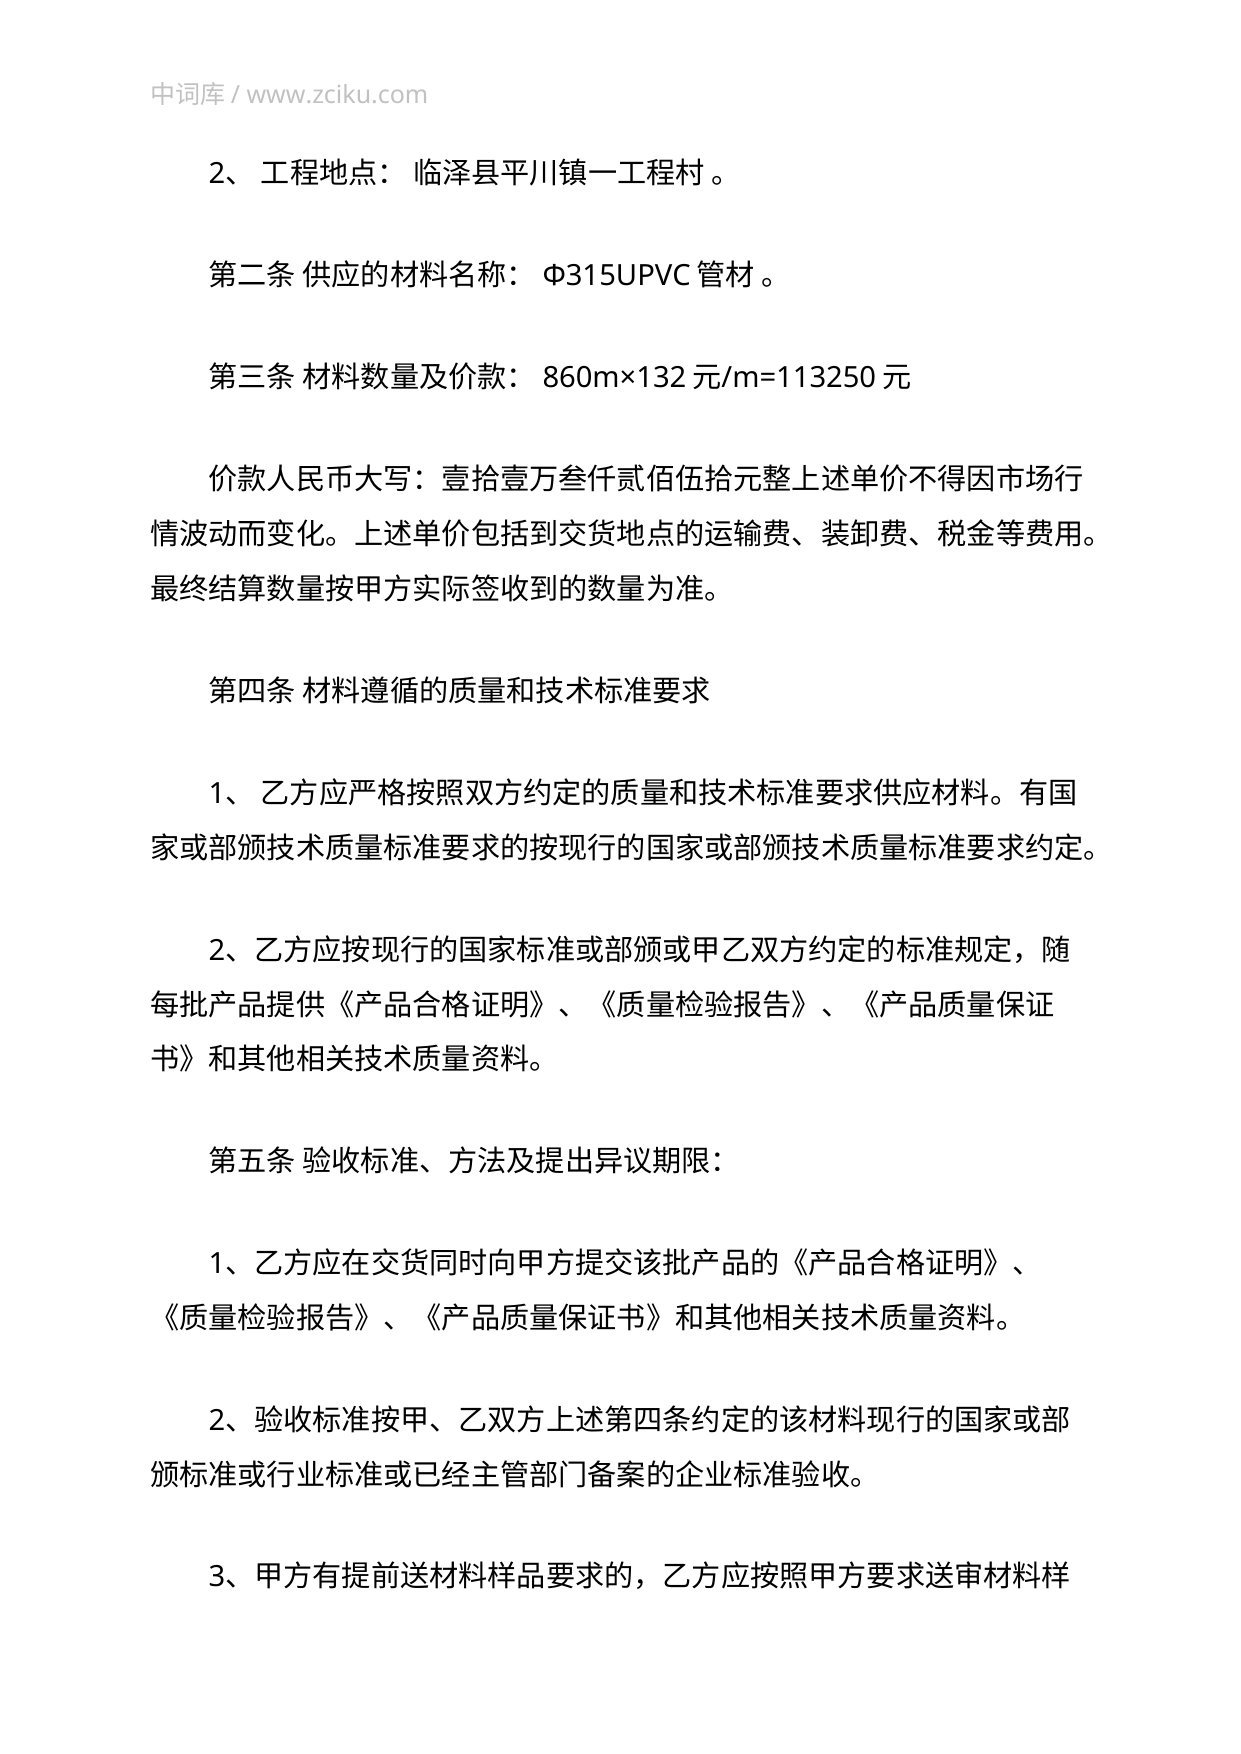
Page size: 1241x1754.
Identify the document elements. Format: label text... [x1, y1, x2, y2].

text 价款人民币大写：壹拾壹万叁仟贰佰伍拾元整上述单价不得因市场行情波动而变化。上述单价包括到交货地点的运输费、装卸费、税金等费用。最终结算数量按甲方实际签收到的数量为准。 [150, 456, 1090, 608]
text 第三条 材料数量及价款： 860m×132元/m=113250元 [150, 354, 1090, 396]
text 1、 乙方应严格按照双方约定的质量和技术标准要求供应材料。有国家或部颁技术质量标准要求的按现行的国家或部颁技术质量标准要求约定。 [150, 769, 1090, 867]
text 2、乙方应按现行的国家标准或部颁或甲乙双方约定的标准规定，随每批产品提供《产品合格证明》、《质量检验报告》、《产品质量保证书》和其他相关技术质量资料。 [150, 926, 1090, 1078]
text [150, 1553, 1090, 1595]
text 1、乙方应在交货同时向甲方提交该批产品的《产品合格证明》、《质量检验报告》、《产品质量保证书》和其他相关技术质量资料。 [150, 1239, 1090, 1337]
text 第二条 供应的材料名称： Φ315UPVC管材 。 [150, 252, 1090, 294]
text 2、 工程地点： 临泽县平川镇一工程村 。 [150, 150, 1090, 192]
text 第五条 验收标准、方法及提出异议期限： [150, 1138, 1090, 1180]
text 2、验收标准按甲、乙双方上述第四条约定的该材料现行的国家或部颁标准或行业标准或已经主管部门备案的企业标准验收。 [150, 1396, 1090, 1493]
text 第四条 材料遵循的质量和技术标准要求 [150, 667, 1090, 710]
